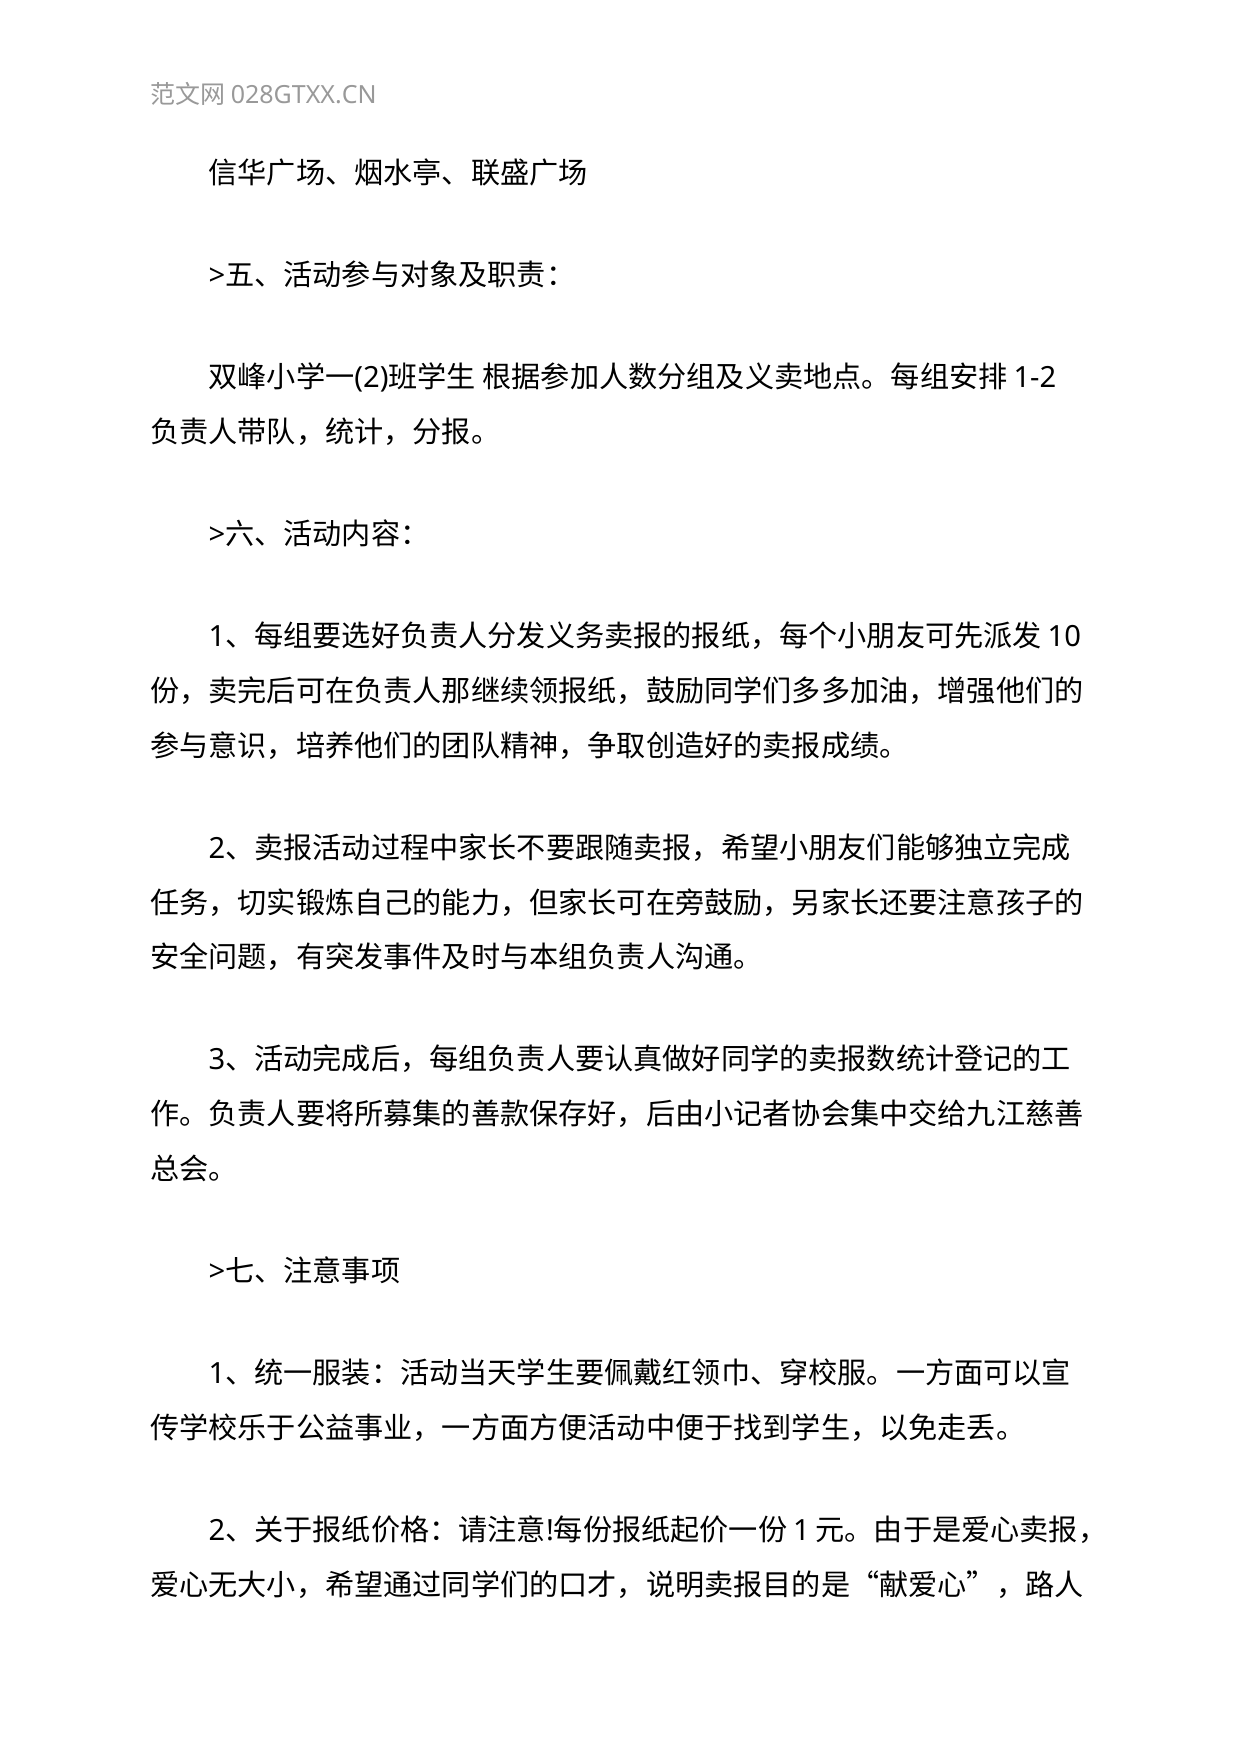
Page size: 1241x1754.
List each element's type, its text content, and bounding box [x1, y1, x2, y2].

text 1、统一服装：活动当天学生要佩戴红领巾、穿校服。一方面可以宣传学校乐于公益事业，一方面方便活动中便于找到学生，以免走丢。 [150, 1349, 1090, 1447]
text 双峰小学一(2)班学生 根据参加人数分组及义卖地点。每组安排1-2负责人带队，统计，分报。 [150, 354, 1090, 451]
text >七、注意事项 [150, 1247, 1090, 1290]
text 2、卖报活动过程中家长不要跟随卖报，希望小朋友们能够独立完成任务，切实锻炼自己的能力，但家长可在旁鼓励，另家长还要注意孩子的安全问题，有突发事件及时与本组负责人沟通。 [150, 824, 1090, 976]
text >六、活动内容： [150, 511, 1090, 553]
text 3、活动完成后，每组负责人要认真做好同学的卖报数统计登记的工作。负责人要将所募集的善款保存好，后由小记者协会集中交给九江慈善总会。 [150, 1036, 1090, 1188]
text 1、每组要选好负责人分发义务卖报的报纸，每个小朋友可先派发10份，卖完后可在负责人那继续领报纸，鼓励同学们多多加油，增强他们的参与意识，培养他们的团队精神，争取创造好的卖报成绩。 [150, 612, 1090, 765]
text >五、活动参与对象及职责： [150, 252, 1090, 294]
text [150, 1506, 1090, 1603]
text 信华广场、烟水亭、联盛广场 [150, 150, 1090, 192]
